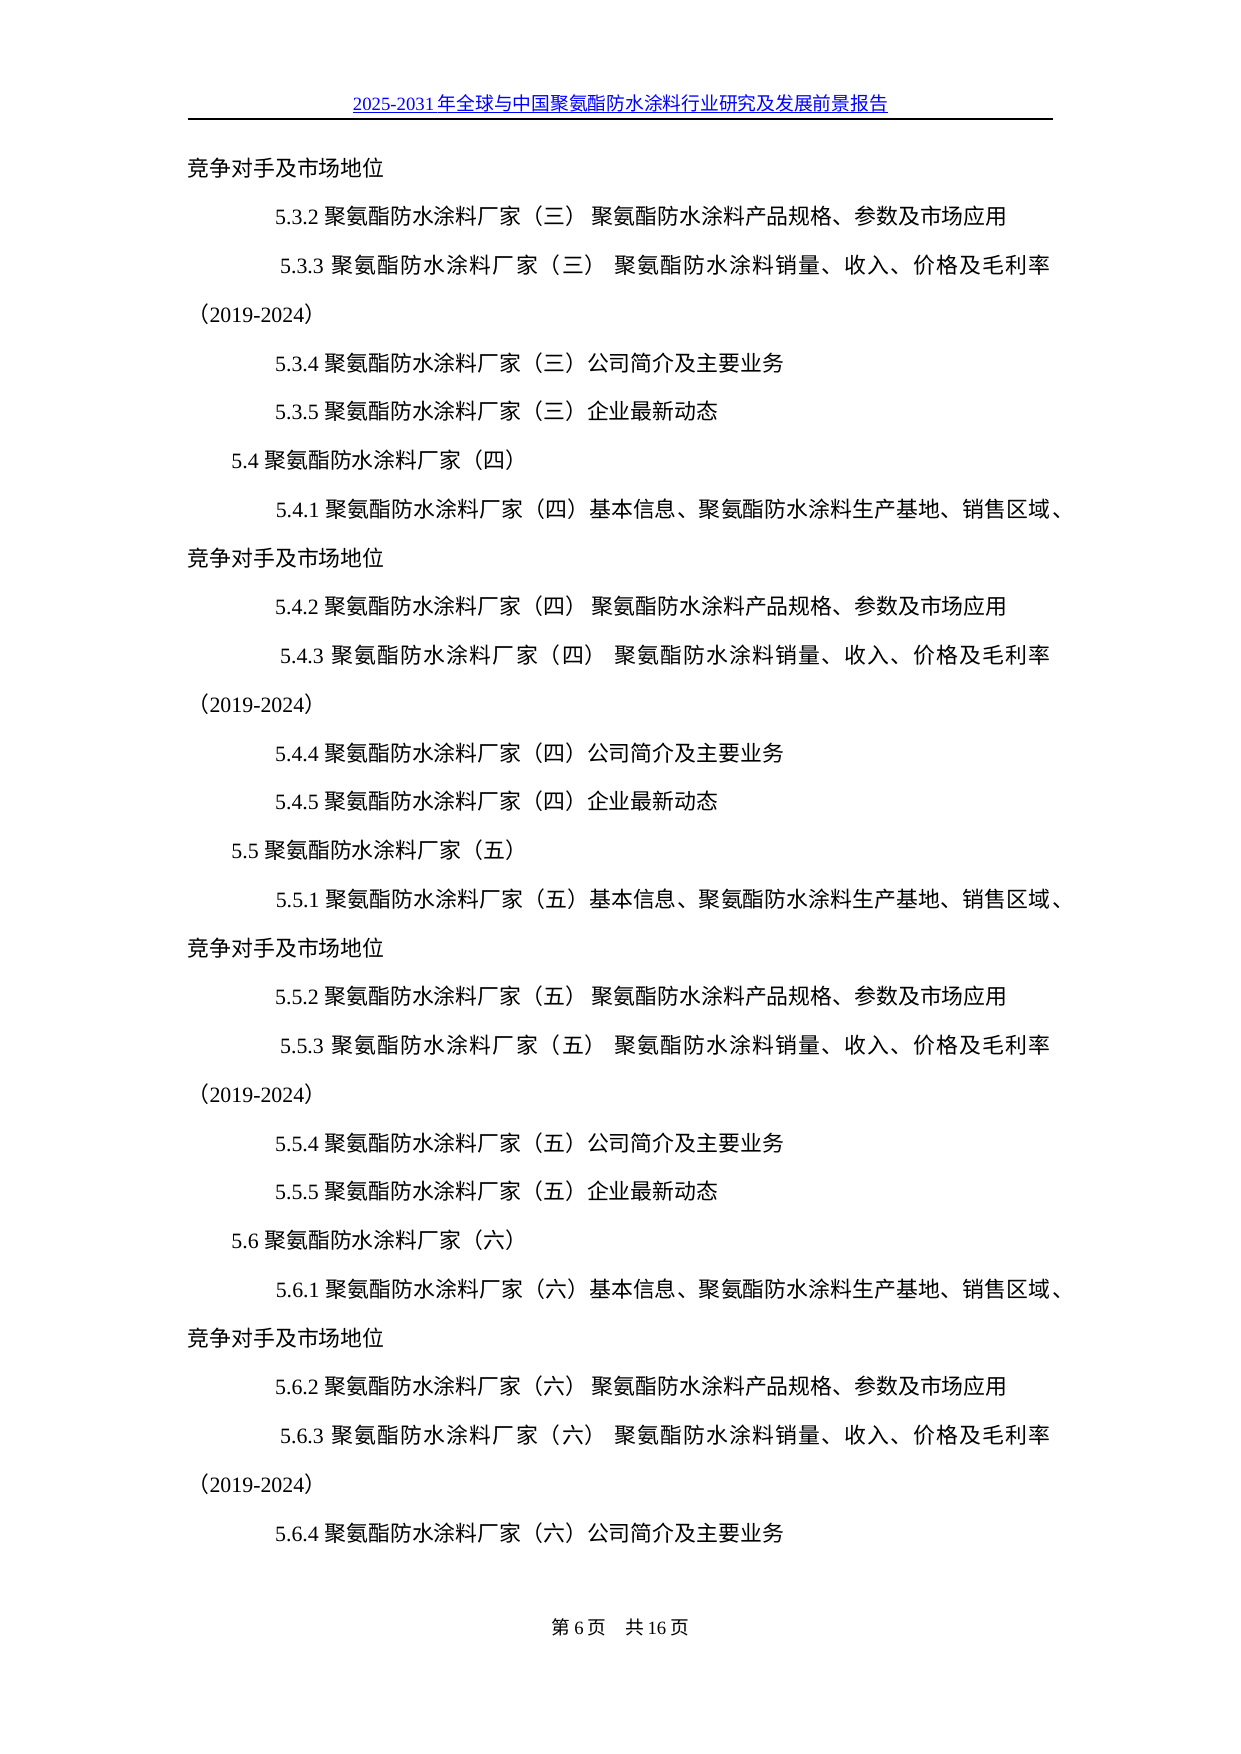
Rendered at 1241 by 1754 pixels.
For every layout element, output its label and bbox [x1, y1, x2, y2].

text [187, 150, 1053, 1548]
